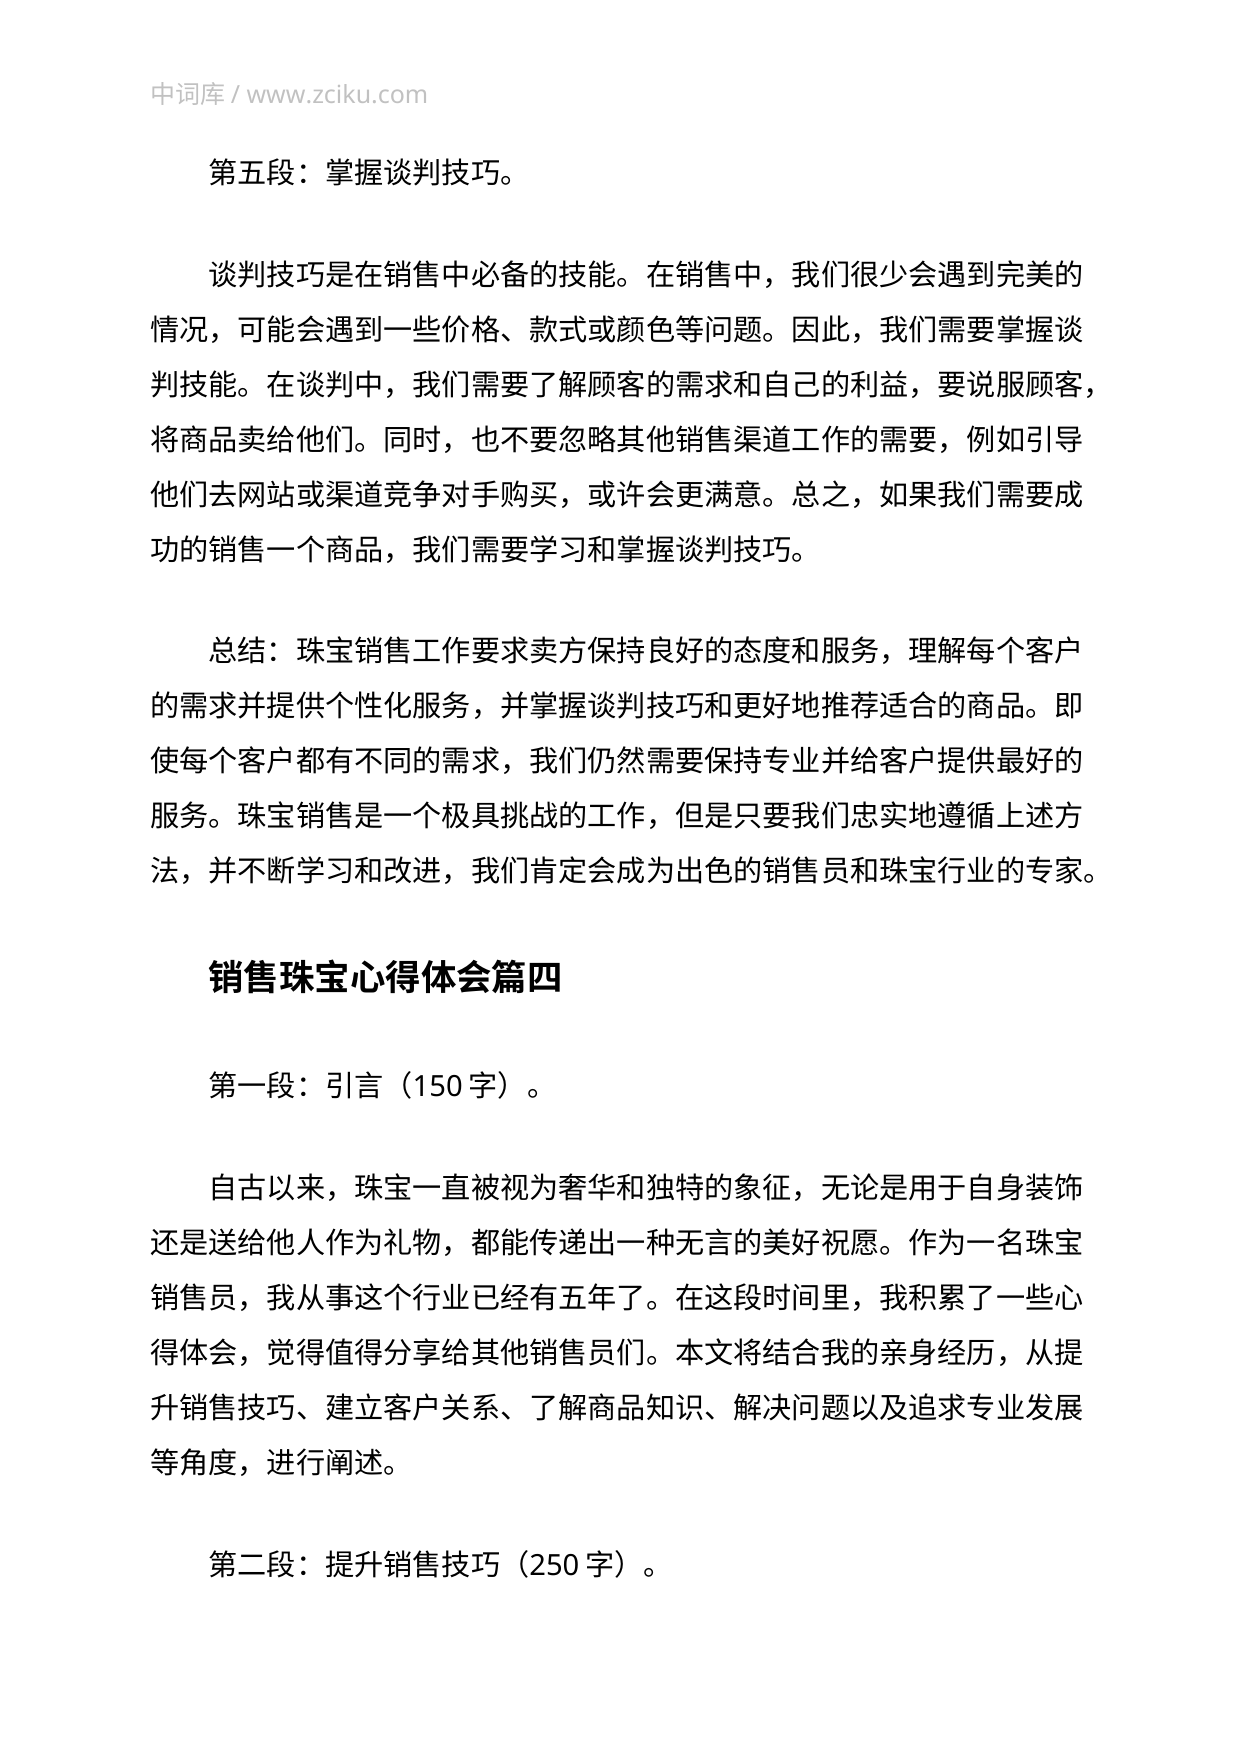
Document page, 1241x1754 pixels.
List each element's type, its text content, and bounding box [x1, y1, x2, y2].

text 第二段：提升销售技巧（250字）。 [150, 1541, 1090, 1583]
text 第一段：引言（150字）。 [150, 1063, 1090, 1105]
text 销售珠宝心得体会篇四 [150, 949, 1090, 1001]
text 第五段：掌握谈判技巧。 [150, 150, 1090, 192]
text 谈判技巧是在销售中必备的技能。在销售中，我们很少会遇到完美的情况，可能会遇到一些价格、款式或颜色等问题。因此，我们需要掌握谈判技能。在谈判中，我们需要了解顾客的需求和自己的利益，要说服顾客，将商品卖给他们。同时，也不要忽略其他销售渠道工作的需要，例如引导他们去网站或渠道竞争对手购买，或许会更满意。总之，如果我们需要成功的销售一个商品，我们需要学习和掌握谈判技巧。 [150, 252, 1090, 568]
text 自古以来，珠宝一直被视为奢华和独特的象征，无论是用于自身装饰还是送给他人作为礼物，都能传递出一种无言的美好祝愿。作为一名珠宝销售员，我从事这个行业已经有五年了。在这段时间里，我积累了一些心得体会，觉得值得分享给其他销售员们。本文将结合我的亲身经历，从提升销售技巧、建立客户关系、了解商品知识、解决问题以及追求专业发展等角度，进行阐述。 [150, 1165, 1090, 1482]
text 总结：珠宝销售工作要求卖方保持良好的态度和服务，理解每个客户的需求并提供个性化服务，并掌握谈判技巧和更好地推荐适合的商品。即使每个客户都有不同的需求，我们仍然需要保持专业并给客户提供最好的服务。珠宝销售是一个极具挑战的工作，但是只要我们忠实地遵循上述方法，并不断学习和改进，我们肯定会成为出色的销售员和珠宝行业的专家。 [150, 628, 1090, 890]
